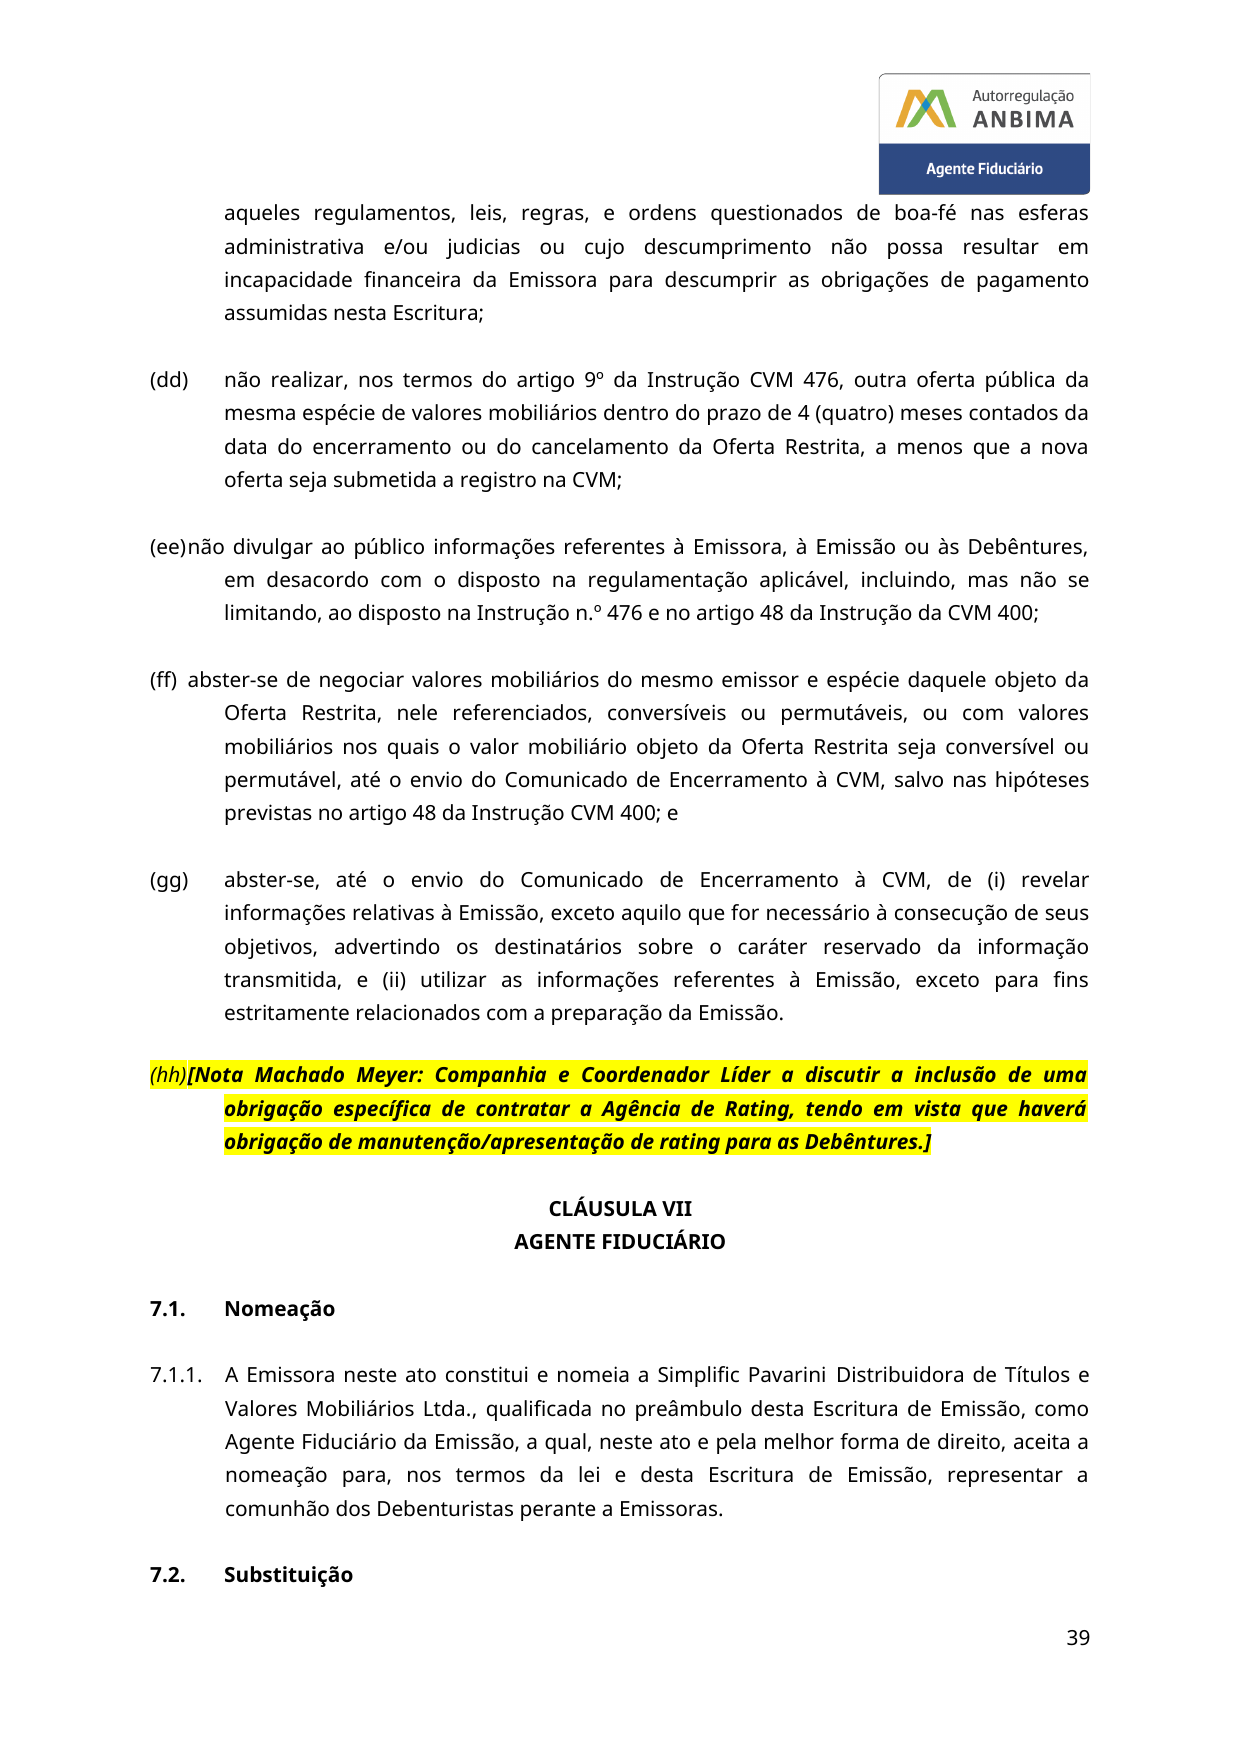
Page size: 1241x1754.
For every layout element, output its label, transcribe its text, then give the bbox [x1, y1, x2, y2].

list abster-se, até o envio do Comunicado de Encerramento à CVM, de (i) revelar informações relativas à Emissão, exceto aquilo que for necessário à consecução de seus objetivos, advertindo os destinatários sobre o caráter reservado da informação transmitida, e (ii) utilizar as informações referentes à Emissão, exceto para fins estritamente relacionados com a preparação da Emissão. [150, 861, 1090, 1027]
list A Emissora neste ato constitui e nomeia a Simplific Pavarini Distribuidora de Títulos e Valores Mobiliários Ltda., qualificada no preâmbulo desta Escritura de Emissão, como Agente Fiduciário da Emissão, a qual, neste ato e pela melhor forma de direito, aceita a nomeação para, nos termos da lei e desta Escritura de Emissão, representar a comunhão dos Debenturistas perante a Emissoras. [150, 1356, 1090, 1523]
picture [878, 73, 1091, 195]
list Substituição [150, 1556, 1090, 1589]
list não realizar, nos termos do artigo 9º da Instrução CVM 476, outra oferta pública da mesma espécie de valores mobiliários dentro do prazo de 4 (quatro) meses contados da data do encerramento ou do cancelamento da Oferta Restrita, a menos que a nova oferta seja submetida a registro na CVM; [150, 361, 1090, 494]
list não divulgar ao público informações referentes à Emissora, à Emissão ou às Debêntures, em desacordo com o disposto na regulamentação aplicável, incluindo, mas não se limitando, ao disposto na Instrução n.º 476 e no artigo 48 da Instrução da CVM 400; [150, 527, 1090, 627]
list abster-se de negociar valores mobiliários do mesmo emissor e espécie daquele objeto da Oferta Restrita, nele referenciados, conversíveis ou permutáveis, ou com valores mobiliários nos quais o valor mobiliário objeto da Oferta Restrita seja conversível ou permutável, até o envio do Comunicado de Encerramento à CVM, salvo nas hipóteses previstas no artigo 48 da Instrução CVM 400; e [150, 661, 1090, 827]
list [Nota Machado Meyer: Companhia e Coordenador Líder a discutir a inclusão de uma obrigação específica de contratar a Agência de Rating, tendo em vista que haverá obrigação de manutenção/apresentação de rating para as Debêntures.] [150, 1056, 1090, 1156]
list Nomeação [150, 1289, 1090, 1323]
text CLÁUSULA VII AGENTE FIDUCIÁRIO [150, 1189, 1090, 1256]
